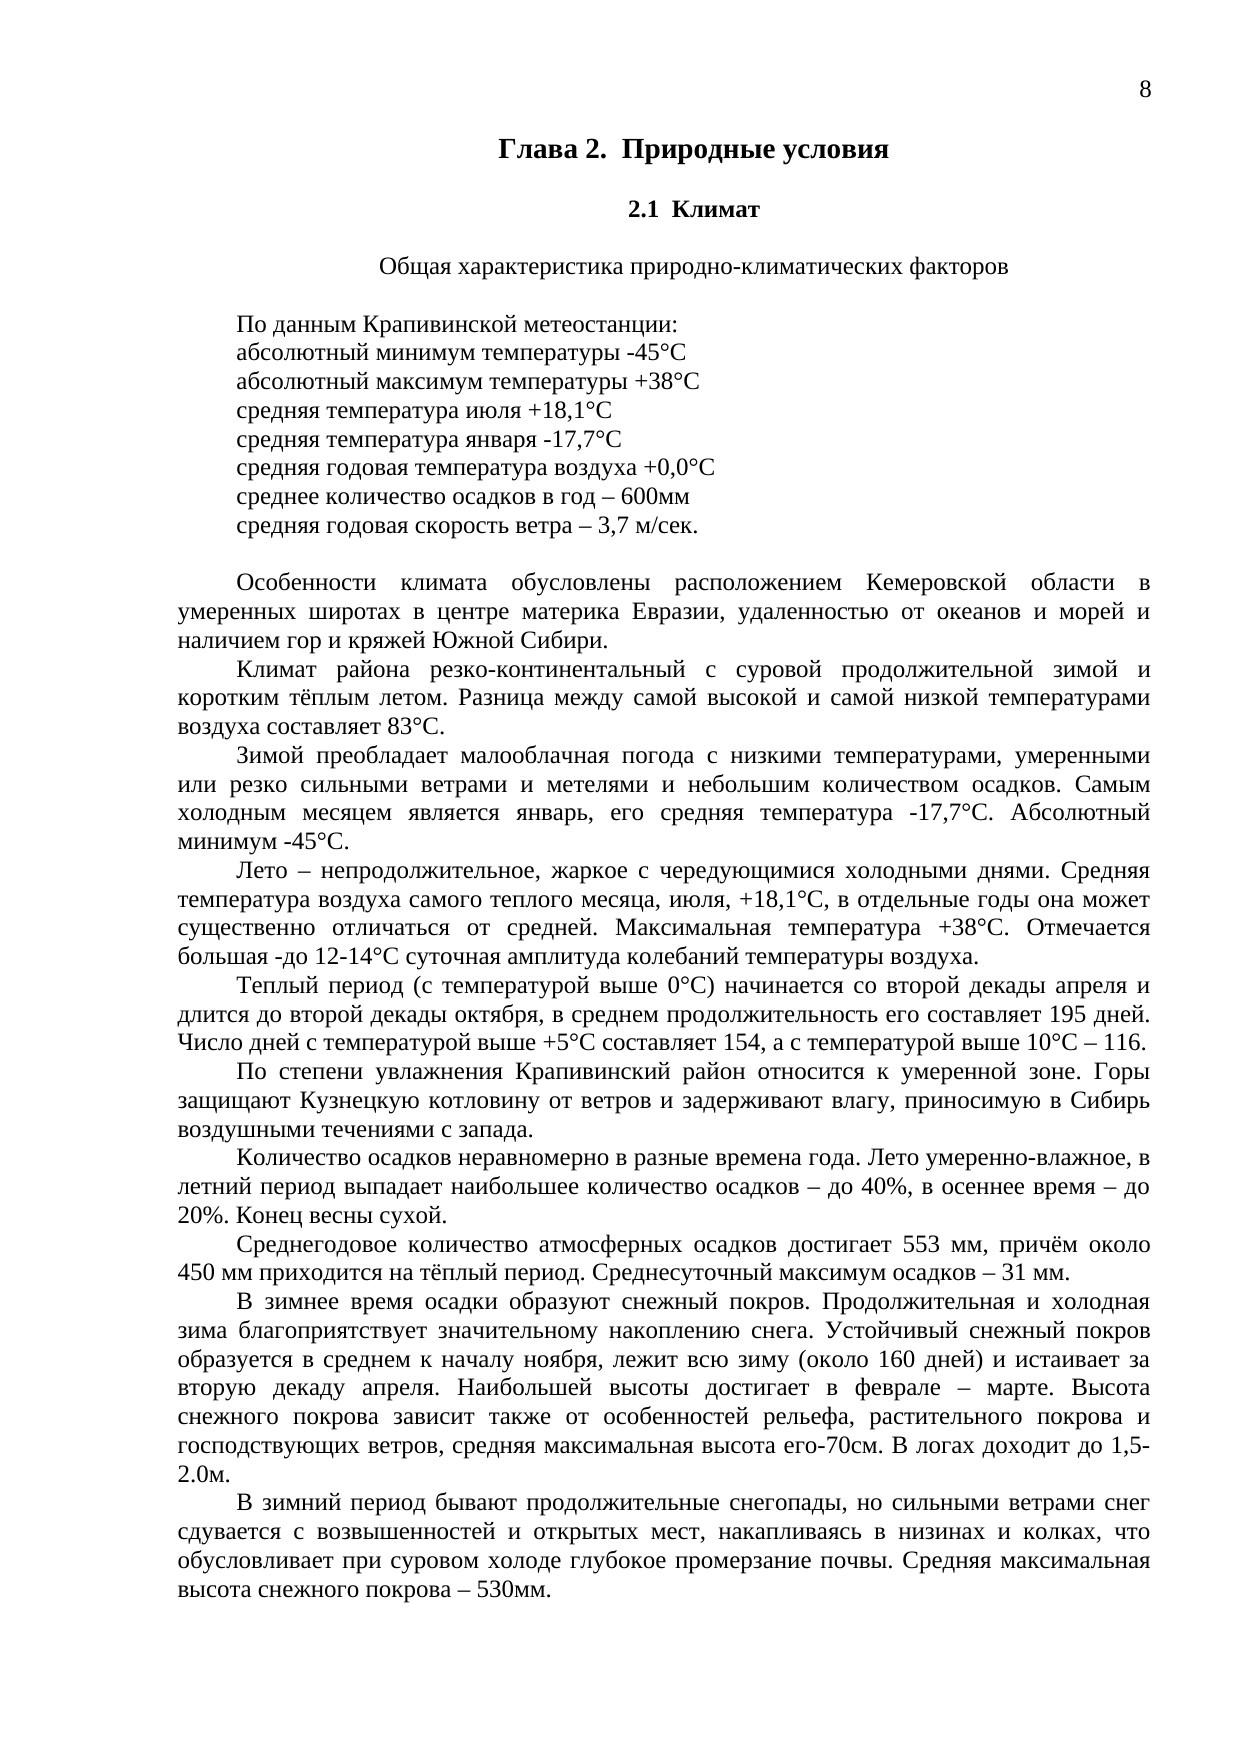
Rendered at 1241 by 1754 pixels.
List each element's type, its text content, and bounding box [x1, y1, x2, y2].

text Климат района резко-континентальный с суровой продолжительной зимой и коротким тёплым летом. Разница между самой высокой и самой низкой температурами воздуха составляет 83°С. [177, 654, 1152, 740]
text По степени увлажнения Крапивинский район относится к умеренной зоне. Горы защищают Кузнецкую котловину от ветров и задерживают влагу, приносимую в Сибирь воздушными течениями с запада. [177, 1056, 1152, 1142]
text Количество осадков неравномерно в разные времена года. Лето умеренно-влажное, в летний период выпадает наибольшее количество осадков – до 40%, в осеннее время – до 20%. Конец весны сухой. [177, 1142, 1152, 1229]
text Зимой преобладает малооблачная погода с низкими температурами, умеренными или резко сильными ветрами и метелями и небольшим количеством осадков. Самым холодным месяцем является январь, его средняя температура -17,7°С. Абсолютный минимум -45°С. [177, 740, 1152, 855]
text По данным Крапивинской метеостанции: [177, 309, 1152, 337]
text средняя годовая температура воздуха +0,0°С [177, 452, 1152, 481]
text средняя температура января -17,7°С [177, 424, 1152, 452]
text Глава 2. Природные условия [177, 131, 1152, 165]
text абсолютный максимум температуры +38°С [177, 366, 1152, 395]
text В зимнее время осадки образуют снежный покров. Продолжительная и холодная зима благоприятствует значительному накоплению снега. Устойчивый снежный покров образуется в среднем к началу ноября, лежит всю зиму (около 160 дней) и истаивает за вторую декаду апреля. Наибольшей высоты достигает в феврале – марте. Высота снежного покрова зависит также от особенностей рельефа, растительного покрова и господствующих ветров, средняя максимальная высота его-70см. В логах доходит до 1,5-2.0м. [177, 1286, 1152, 1487]
text Теплый период (с температурой выше 0°С) начинается со второй декады апреля и длится до второй декады октября, в среднем продолжительность его составляет 195 дней. Число дней с температурой выше +5°С составляет 154, а с температурой выше 10°С – 116. [177, 970, 1152, 1056]
text Среднегодовое количество атмосферных осадков достигает 553 мм, причём около 450 мм приходится на тёплый период. Среднесуточный максимум осадков – 31 мм. [177, 1229, 1152, 1286]
text Лето – непродолжительное, жаркое с чередующимися холодными днями. Средняя температура воздуха самого теплого месяца, июля, +18,1°С, в отдельные годы она может существенно отличаться от средней. Максимальная температура +38°С. Отмечается большая -до 12-14°С суточная амплитуда колебаний температуры воздуха. [177, 855, 1152, 970]
text Общая характеристика природно-климатических факторов [177, 251, 1152, 280]
text средняя годовая скорость ветра – 3,7 м/сек. [177, 510, 1152, 539]
text среднее количество осадков в год – 600мм [177, 481, 1152, 510]
text Особенности климата обусловлены расположением Кемеровской области в умеренных широтах в центре материка Евразии, удаленностью от океанов и морей и наличием гор и кряжей Южной Сибири. [177, 567, 1152, 654]
text 2.1 Климат [177, 194, 1152, 222]
text абсолютный минимум температуры -45°С [177, 337, 1152, 366]
text средняя температура июля +18,1°С [177, 395, 1152, 424]
text В зимний период бывают продолжительные снегопады, но сильными ветрами снег сдувается с возвышенностей и открытых мест, накапливаясь в низинах и колках, что обусловливает при суровом холоде глубокое промерзание почвы. Средняя максимальная высота снежного покрова – 530мм. [177, 1487, 1152, 1602]
